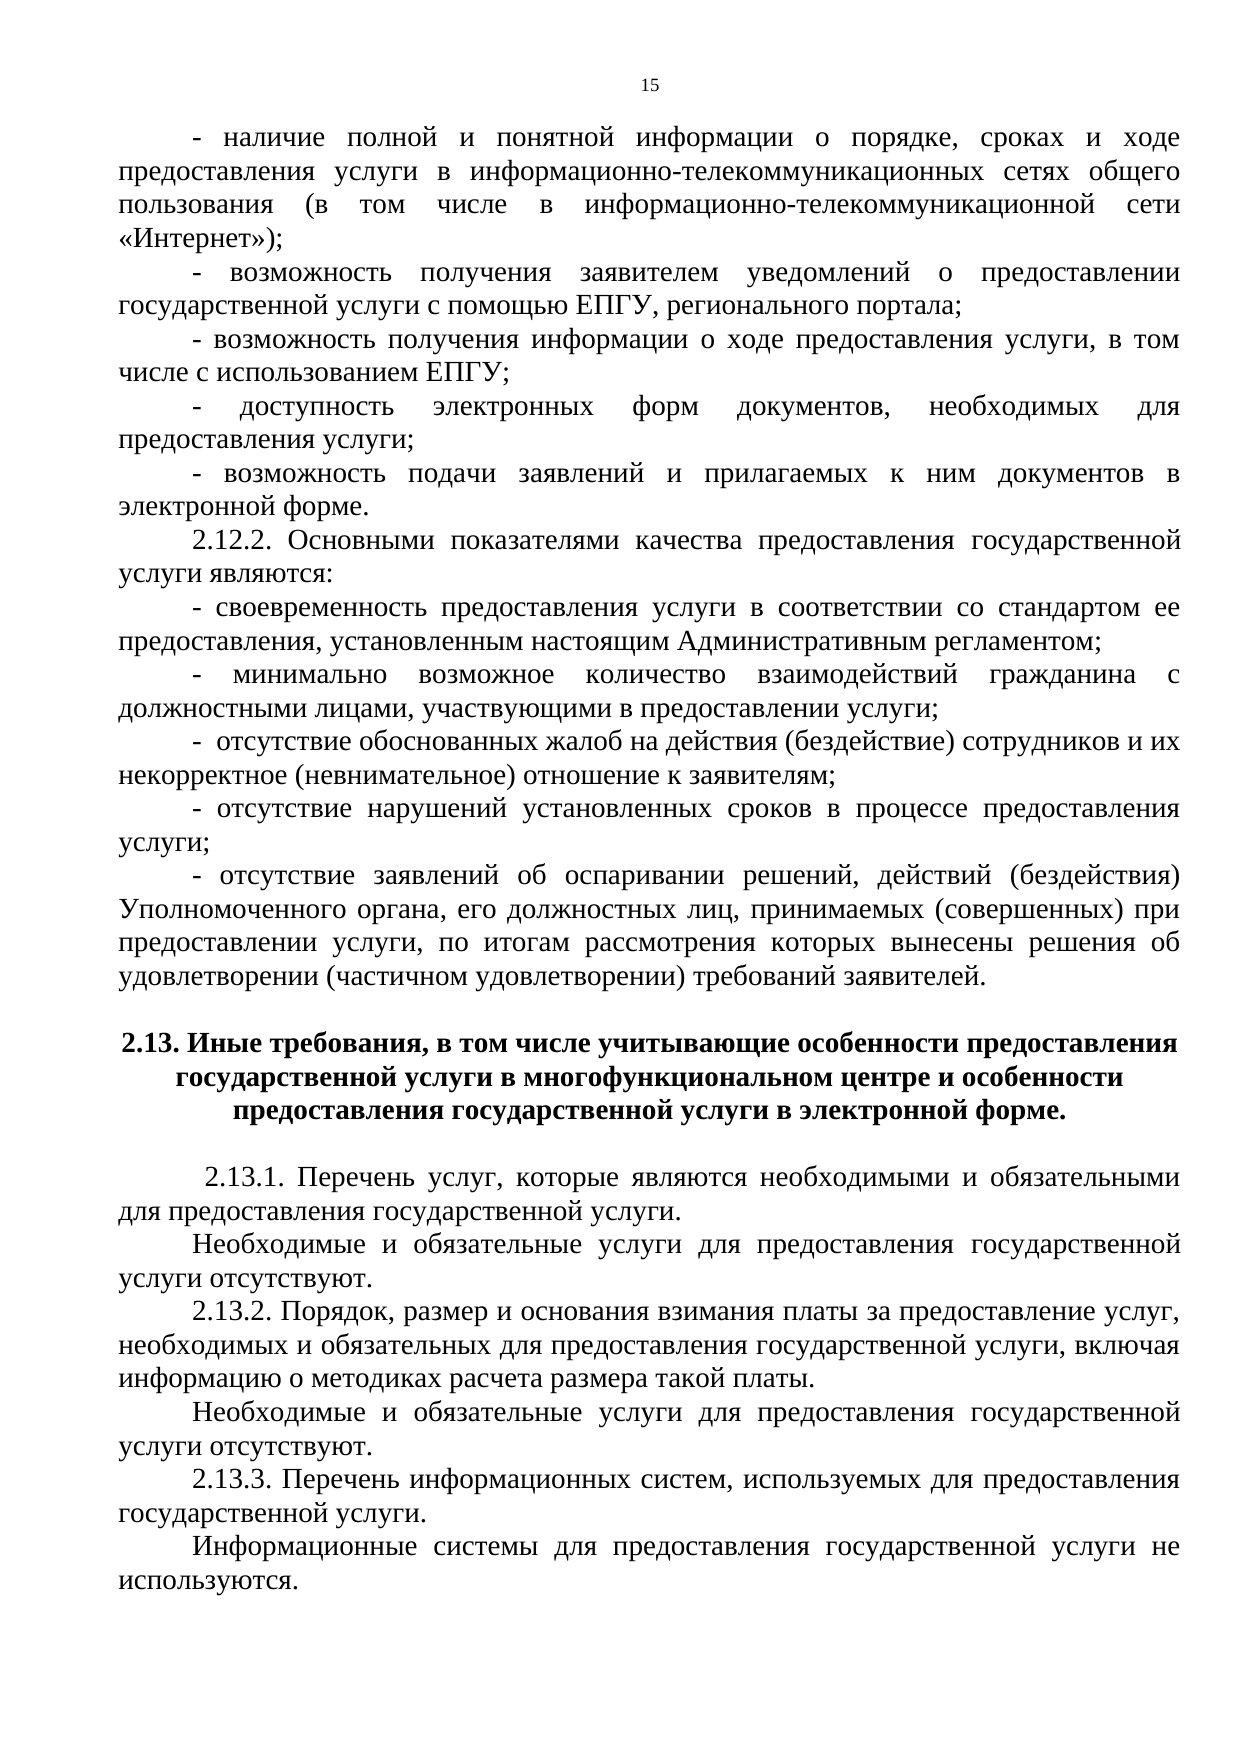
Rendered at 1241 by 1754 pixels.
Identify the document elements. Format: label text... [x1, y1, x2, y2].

text 2.12.2. Основными показателями качества предоставления государственной услуги являются: [118, 522, 1181, 589]
text 2.13.1. Перечень услуг, которые являются необходимыми и обязательными для предоставления государственной услуги. [118, 1159, 1181, 1226]
text - возможность получения заявителем уведомлений о предоставлении государственной услуги с помощью ЕПГУ, регионального портала; [118, 254, 1181, 321]
text - отсутствие заявлений об оспаривании решений, действий (бездействия) Уполномоченного органа, его должностных лиц, принимаемых (совершенных) при предоставлении услуги, по итогам рассмотрения которых вынесены решения об удовлетворении (частичном удовлетворении) требований заявителей. [118, 857, 1181, 992]
text - своевременность предоставления услуги в соответствии со стандартом ее предоставления, установленным настоящим Административным регламентом; [118, 589, 1181, 656]
text Необходимые и обязательные услуги для предоставления государственной услуги отсутствуют. [118, 1394, 1181, 1461]
text - возможность получения информации о ходе предоставления услуги, в том числе с использованием ЕПГУ; [118, 321, 1181, 388]
text - минимально возможное количество взаимодействий гражданина с должностными лицами, участвующими в предоставлении услуги; [118, 656, 1181, 723]
text Необходимые и обязательные услуги для предоставления государственной услуги отсутствуют. [118, 1226, 1181, 1293]
text - наличие полной и понятной информации о порядке, сроках и ходе предоставления услуги в информационно-телекоммуникационных сетях общего пользования (в том числе в информационно-телекоммуникационной сети «Интернет»); [118, 119, 1181, 254]
text - отсутствие нарушений установленных сроков в процессе предоставления услуги; [118, 790, 1181, 857]
text - доступность электронных форм документов, необходимых для предоставления услуги; [118, 388, 1181, 455]
text - возможность подачи заявлений и прилагаемых к ним документов в электронной форме. [118, 455, 1181, 522]
text 2.13. Иные требования, в том числе учитывающие особенности предоставления государственной услуги в многофункциональном центре и особенности предоставления государственной услуги в электронной форме. [118, 1025, 1181, 1126]
text 2.13.3. Перечень информационных систем, используемых для предоставления государственной услуги. [118, 1461, 1181, 1528]
text 2.13.2. Порядок, размер и основания взимания платы за предоставление услуг, необходимых и обязательных для предоставления государственной услуги, включая информацию о методиках расчета размера такой платы. [118, 1293, 1181, 1394]
text - отсутствие обоснованных жалоб на действия (бездействие) сотрудников и их некорректное (невнимательное) отношение к заявителям; [118, 723, 1181, 790]
text Информационные системы для предоставления государственной услуги не используются. [118, 1528, 1181, 1595]
